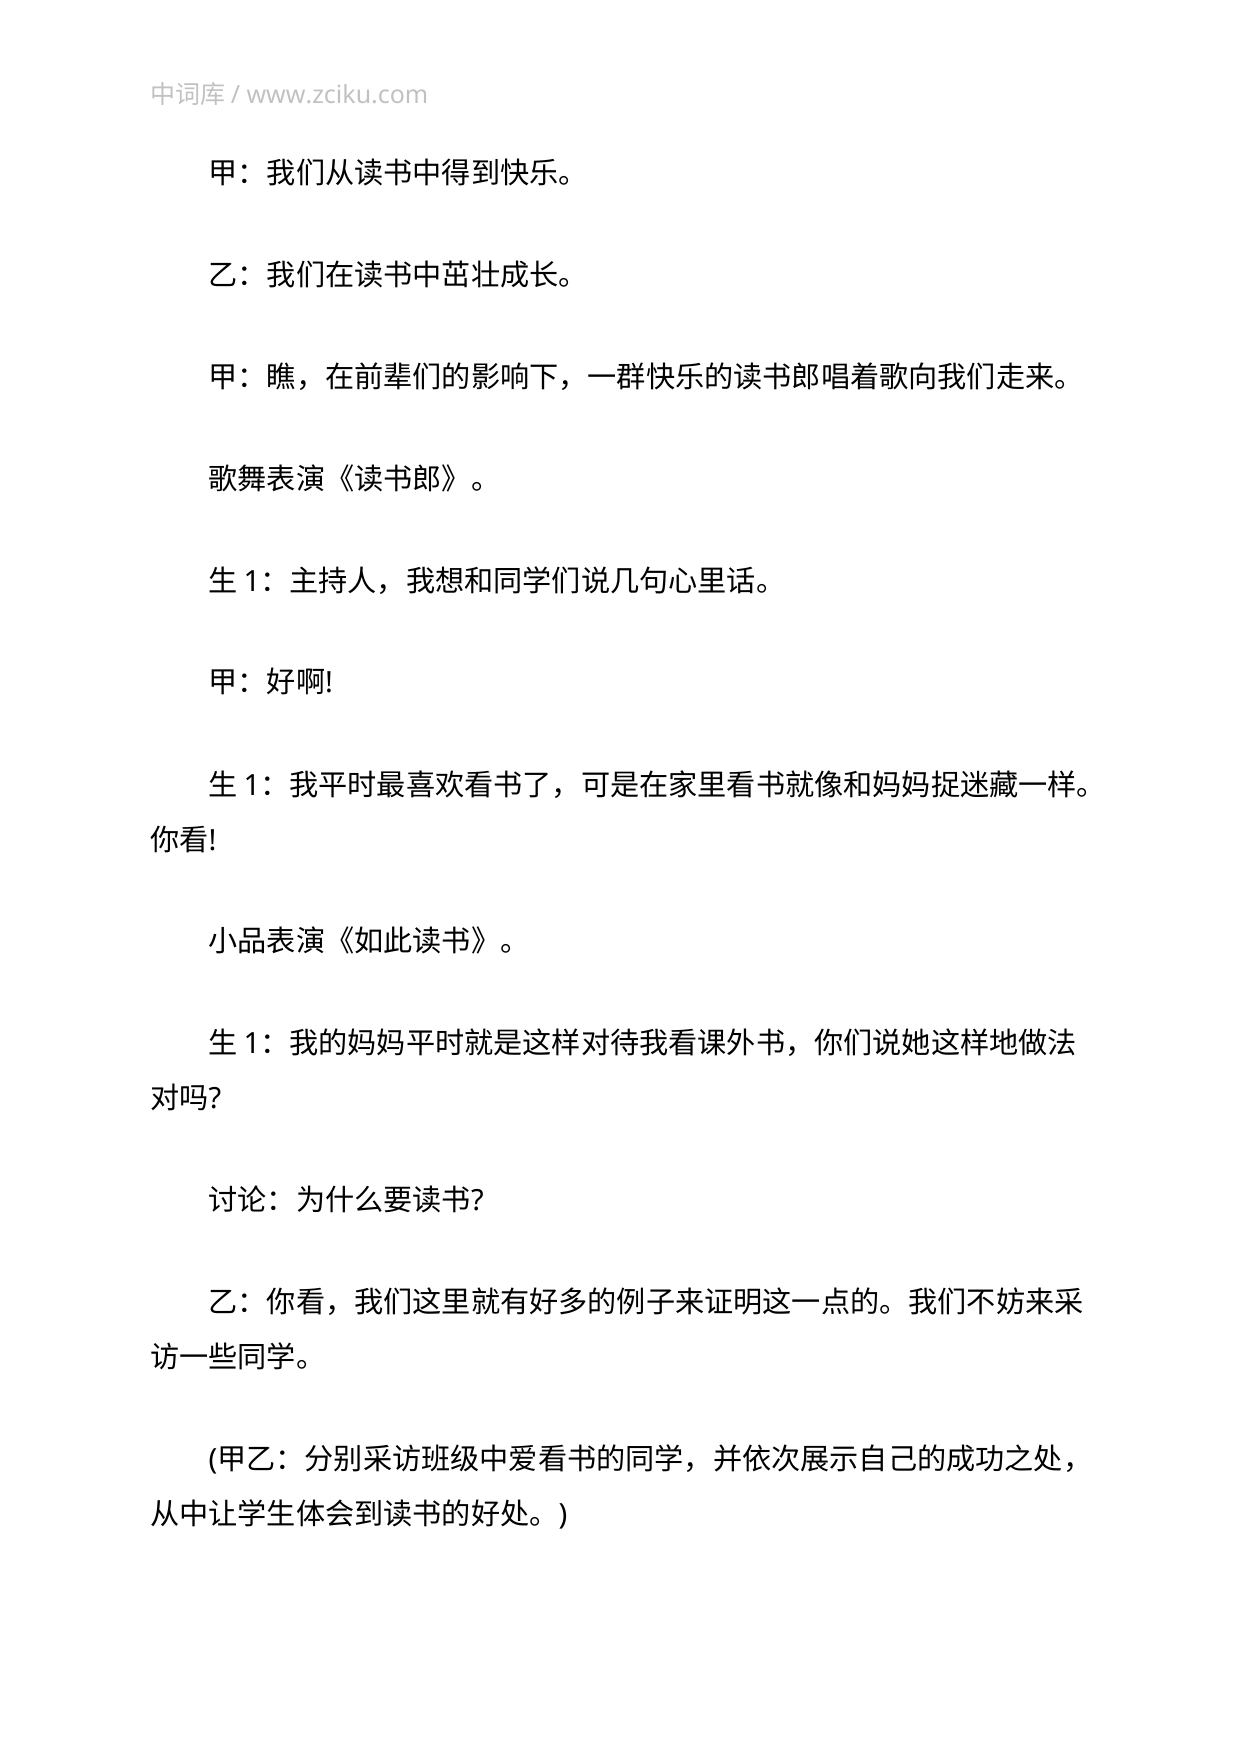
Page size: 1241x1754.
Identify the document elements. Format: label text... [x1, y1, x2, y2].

text 小品表演《如此读书》。 [150, 918, 1090, 960]
text 生1：我的妈妈平时就是这样对待我看课外书，你们说她这样地做法对吗? [150, 1020, 1090, 1117]
text 甲：好啊! [150, 659, 1090, 701]
text 生1：我平时最喜欢看书了，可是在家里看书就像和妈妈捉迷藏一样。你看! [150, 761, 1090, 858]
text 歌舞表演《读书郎》。 [150, 455, 1090, 498]
text 乙：你看，我们这里就有好多的例子来证明这一点的。我们不妨来采访一些同学。 [150, 1279, 1090, 1376]
text (甲乙：分别采访班级中爱看书的同学，并依次展示自己的成功之处，从中让学生体会到读书的好处。) [150, 1435, 1090, 1533]
text 讨论：为什么要读书? [150, 1177, 1090, 1219]
text 甲：瞧，在前辈们的影响下，一群快乐的读书郎唱着歌向我们走来。 [150, 353, 1090, 396]
text 乙：我们在读书中茁壮成长。 [150, 252, 1090, 294]
text 甲：我们从读书中得到快乐。 [150, 150, 1090, 192]
text 生1：主持人，我想和同学们说几句心里话。 [150, 557, 1090, 599]
